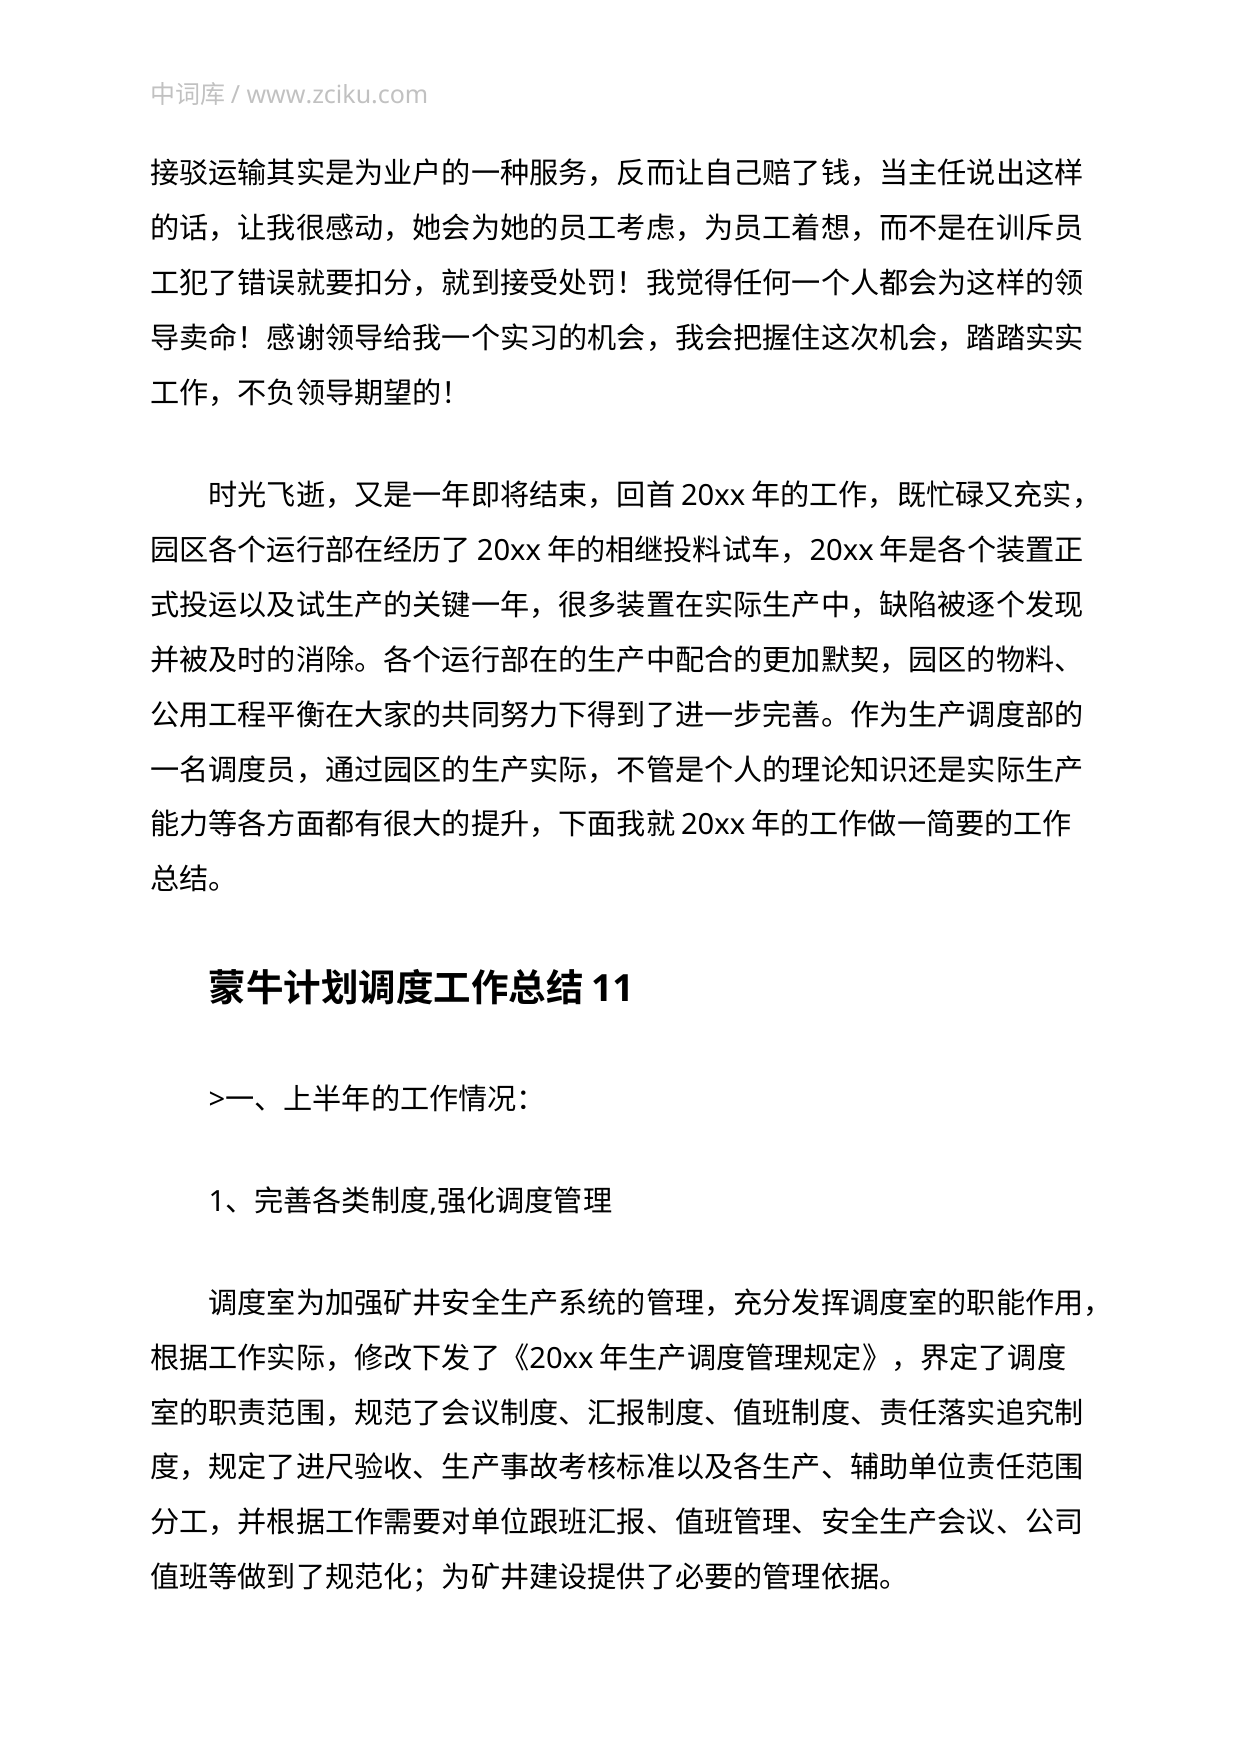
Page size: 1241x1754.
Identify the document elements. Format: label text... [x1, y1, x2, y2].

text >一、上半年的工作情况： [150, 1075, 1090, 1118]
text 蒙牛计划调度工作总结11 [150, 958, 1090, 1012]
text 调度室为加强矿井安全生产系统的管理，充分发挥调度室的职能作用，根据工作实际，修改下发了《20xx年生产调度管理规定》，界定了调度室的职责范围，规范了会议制度、汇报制度、值班制度、责任落实追究制度，规定了进尺验收、生产事故考核标准以及各生产、辅助单位责任范围分工，并根据工作需要对单位跟班汇报、值班管理、安全生产会议、公司值班等做到了规范化；为矿井建设提供了必要的管理依据。 [150, 1279, 1090, 1596]
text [150, 150, 1090, 412]
text 时光飞逝，又是一年即将结束，回首20xx年的工作，既忙碌又充实，园区各个运行部在经历了20xx年的相继投料试车，20xx年是各个装置正式投运以及试生产的关键一年，很多装置在实际生产中，缺陷被逐个发现并被及时的消除。各个运行部在的生产中配合的更加默契，园区的物料、公用工程平衡在大家的共同努力下得到了进一步完善。作为生产调度部的一名调度员，通过园区的生产实际，不管是个人的理论知识还是实际生产能力等各方面都有很大的提升，下面我就20xx年的工作做一简要的工作总结。 [150, 471, 1090, 898]
text 1、完善各类制度,强化调度管理 [150, 1177, 1090, 1220]
